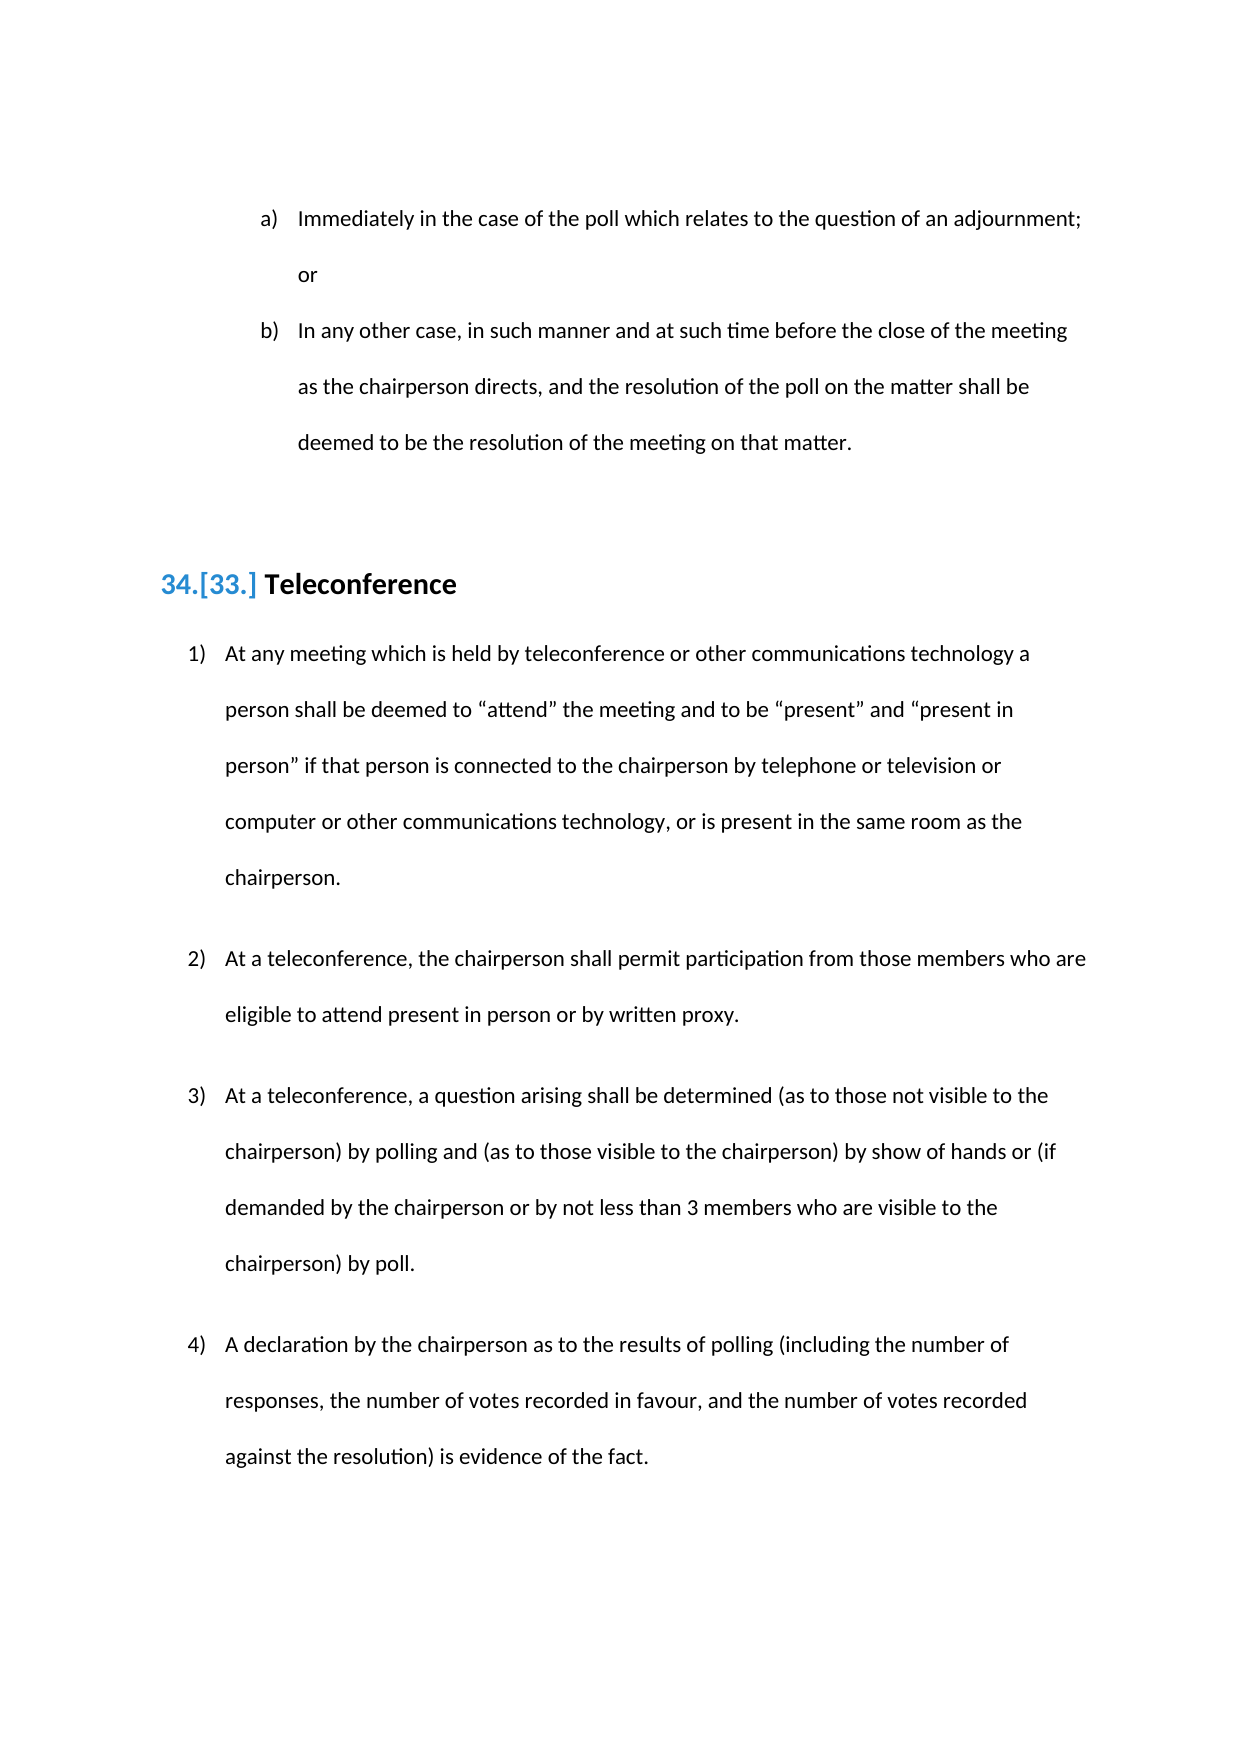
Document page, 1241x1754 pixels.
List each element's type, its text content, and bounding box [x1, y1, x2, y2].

list In any other case, in such manner and at such time before the close of the meeting as the chairperson directs, and the resolution of the poll on the matter shall be deemed to be the resolution of the meeting on that matter. [260, 316, 1090, 456]
list At any meeting which is held by teleconference or other communications technology a person shall be deemed to “attend” the meeting and to be “present” and “present in person” if that person is connected to the chairperson by telephone or television or computer or other communications technology, or is present in the same room as the chairperson. [187, 639, 1090, 891]
subtitle Teleconference [160, 565, 1090, 602]
list At a teleconference, the chairperson shall permit participation from those members who are eligible to attend present in person or by written proxy. [187, 944, 1090, 1028]
list At a teleconference, a question arising shall be determined (as to those not visible to the chairperson) by polling and (as to those visible to the chairperson) by show of hands or (if demanded by the chairperson or by not less than 3 members who are visible to the chairperson) by poll. [187, 1081, 1090, 1277]
list Immediately in the case of the poll which relates to the question of an adjournment; or [260, 204, 1090, 288]
list A declaration by the chairperson as to the results of polling (including the number of responses, the number of votes recorded in favour, and the number of votes recorded against the resolution) is evidence of the fact. [187, 1330, 1090, 1470]
